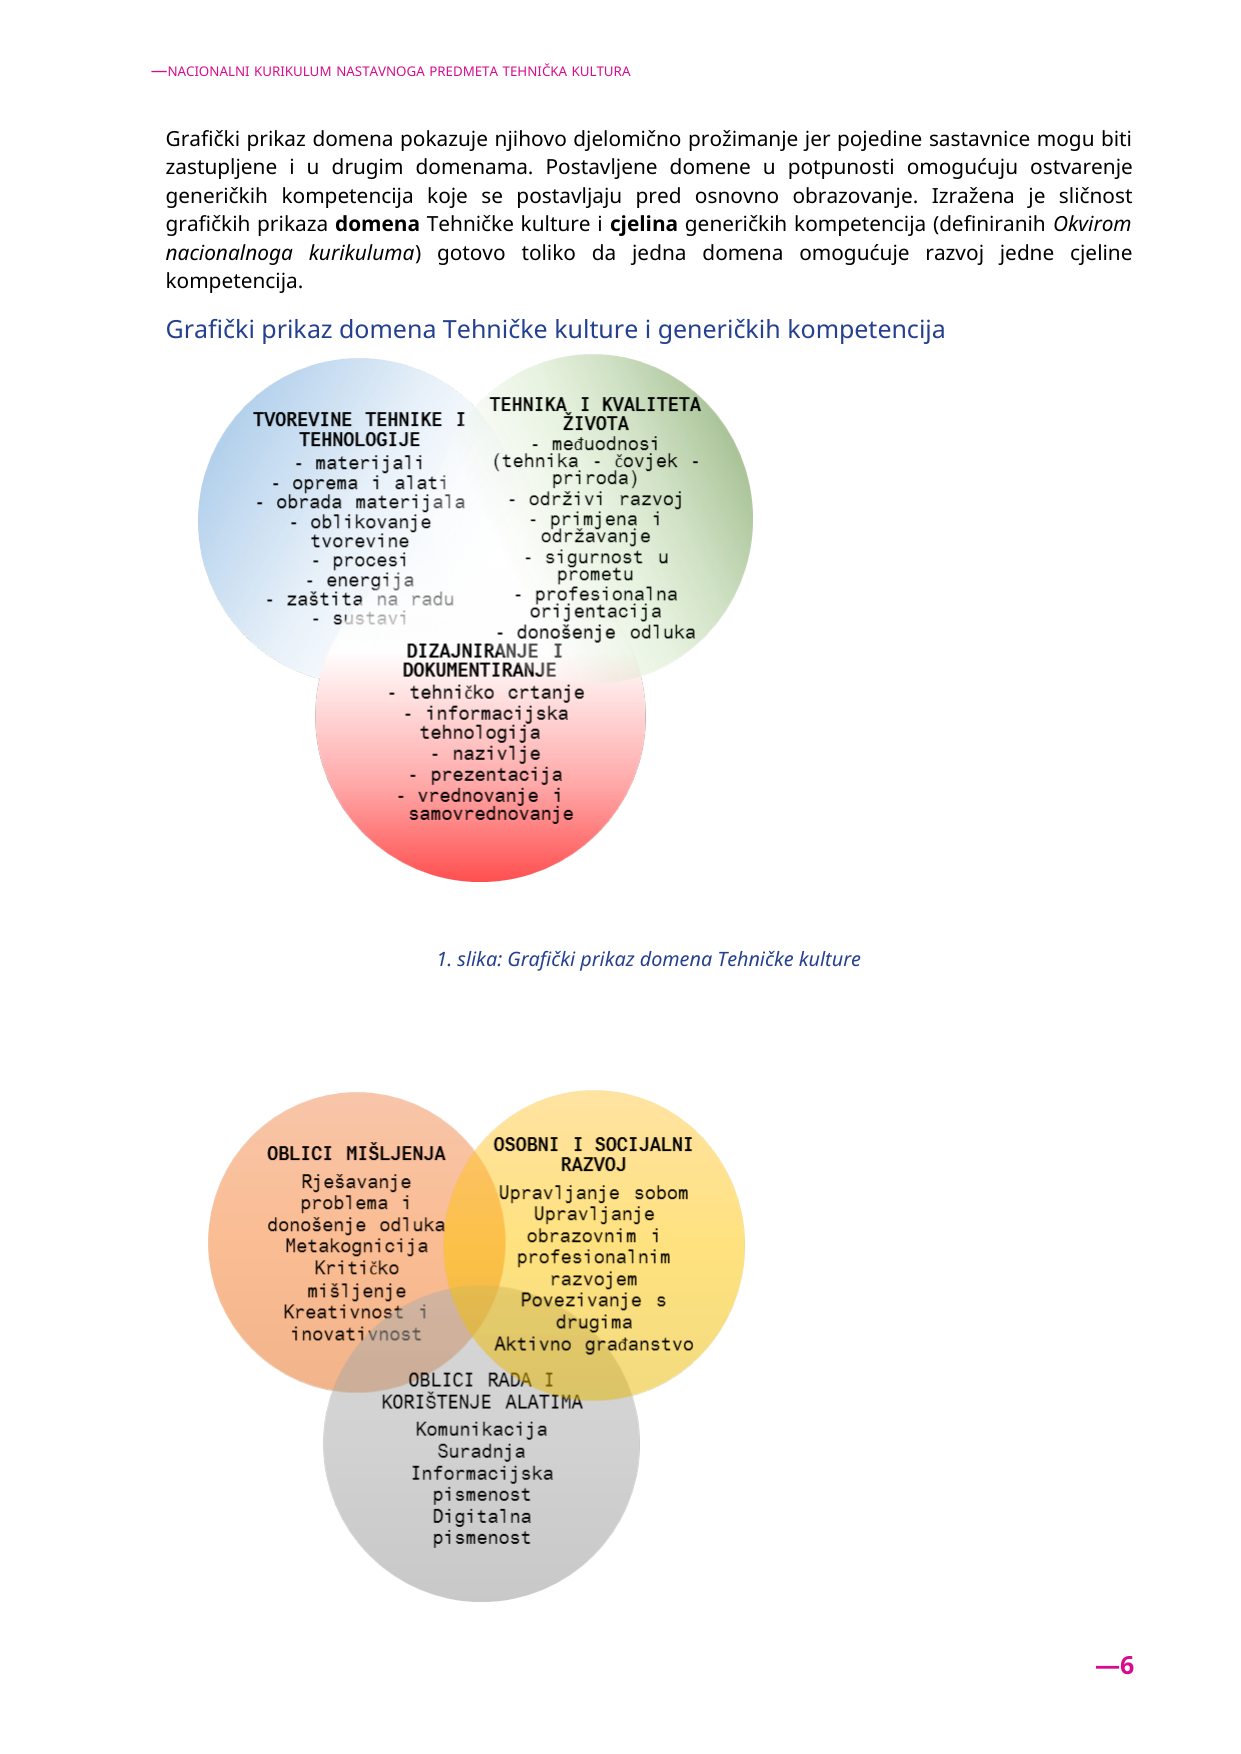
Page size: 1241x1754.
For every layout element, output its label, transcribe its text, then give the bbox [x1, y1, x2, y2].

picture [165, 345, 794, 882]
text 1. slika: Grafički prikaz domena Tehničke kulture [165, 945, 1134, 972]
text Grafički prikaz domena pokazuje njihovo djelomično prožimanje jer pojedine sastavnice mogu biti zastupljene i u drugim domenama. Postavljene domene u potpunosti omogućuju ostvarenje generičkih kompetencija koje se postavljaju pred osnovno obrazovanje. Izražena je sličnost grafičkih prikaza domena Tehničke kulture i cjelina generičkih kompetencija (definiranih Okvirom nacionalnoga kurikuluma) gotovo toliko da jedna domena omogućuje razvoj jedne cjeline kompetencija. [165, 124, 1134, 295]
subtitle Grafički prikaz domena Tehničke kulture i generičkih kompetencija [165, 311, 1134, 345]
picture [165, 1081, 801, 1602]
